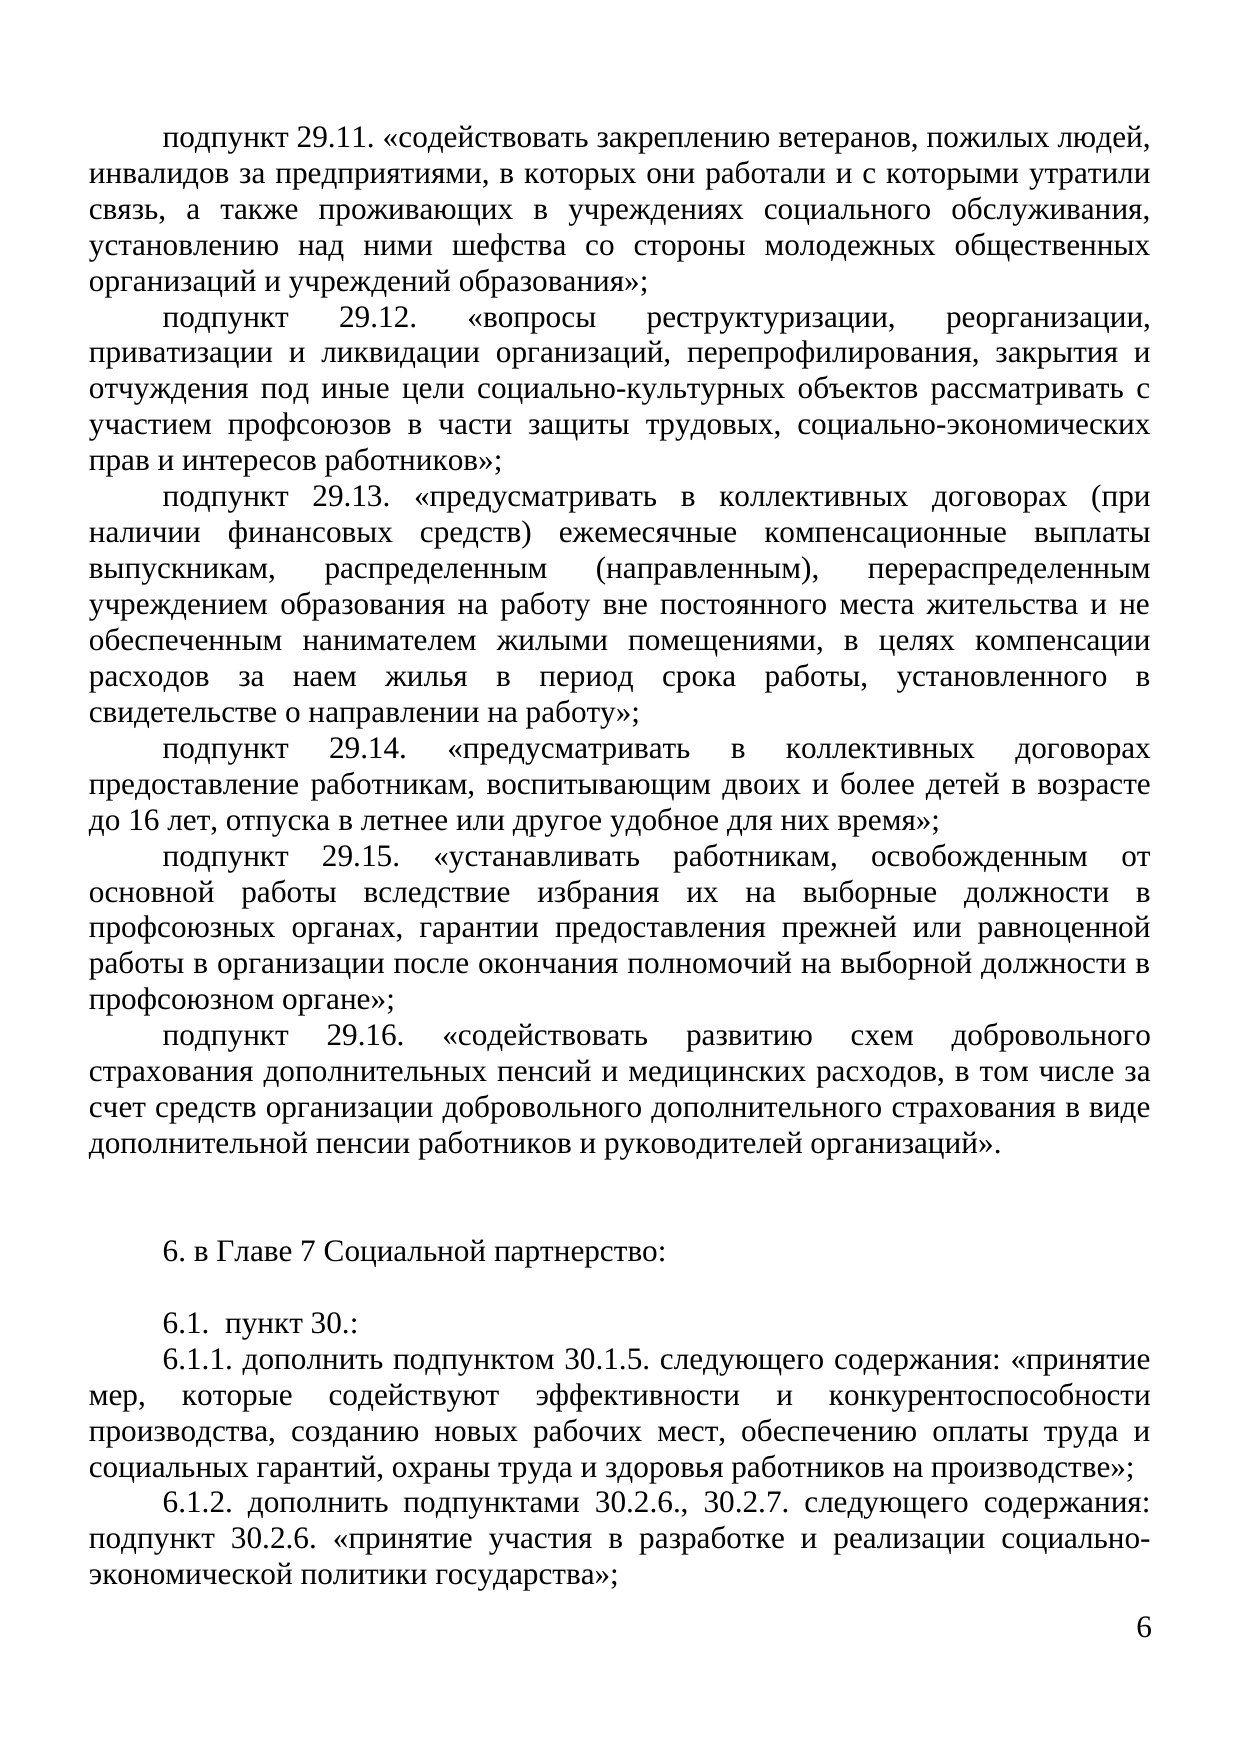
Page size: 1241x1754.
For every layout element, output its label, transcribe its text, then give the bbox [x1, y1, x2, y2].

text подпункт 29.13. «предусматривать в коллективных договорах (при наличии финансовых средств) ежемесячные компенсационные выплаты выпускникам, распределенным (направленным), перераспределенным учреждением образования на работу вне постоянного места жительства и не обеспеченным нанимателем жилыми помещениями, в целях компенсации расходов за наем жилья в период срока работы, установленного в свидетельстве о направлении на работу»; [89, 477, 1152, 729]
text 6.1.2. дополнить подпунктами 30.2.6., 30.2.7. следующего содержания: подпункт 30.2.6. «принятие участия в разработке и реализации социально-экономической политики государства»; [89, 1484, 1152, 1592]
text 6.1. пункт 30.: [89, 1304, 1152, 1340]
text 6.1.1. дополнить подпунктом 30.1.5. следующего содержания: «принятие мер, которые содействуют эффективности и конкурентоспособности производства, созданию новых рабочих мест, обеспечению оплаты труда и социальных гарантий, охраны труда и здоровья работников на производстве»; [89, 1340, 1152, 1484]
text подпункт 29.15. «устанавливать работникам, освобожденным от основной работы вследствие избрания их на выборные должности в профсоюзных органах, гарантии предоставления прежней или равноценной работы в организации после окончания полномочий на выборной должности в профсоюзном органе»; [89, 837, 1152, 1017]
text подпункт 29.14. «предусматривать в коллективных договорах предоставление работникам, воспитывающим двоих и более детей в возрасте до 16 лет, отпуска в летнее или другое удобное для них время»; [89, 729, 1152, 837]
text 6. в Главе 7 Социальной партнерство: [89, 1232, 1152, 1268]
text подпункт 29.12. «вопросы реструктуризации, реорганизации, приватизации и ликвидации организаций, перепрофилирования, закрытия и отчуждения под иные цели социально-культурных объектов рассматривать с участием профсоюзов в части защиты трудовых, социально-экономических прав и интересов работников»; [89, 298, 1152, 477]
text подпункт 29.16. «содействовать развитию схем добровольного страхования дополнительных пенсий и медицинских расходов, в том числе за счет средств организации добровольного дополнительного страхования в виде дополнительной пенсии работников и руководителей организаций». [89, 1017, 1152, 1160]
text подпункт 29.11. «содействовать закреплению ветеранов, пожилых людей, инвалидов за предприятиями, в которых они работали и с которыми утратили связь, а также проживающих в учреждениях социального обслуживания, установлению над ними шефства со стороны молодежных общественных организаций и учреждений образования»; [89, 118, 1152, 298]
